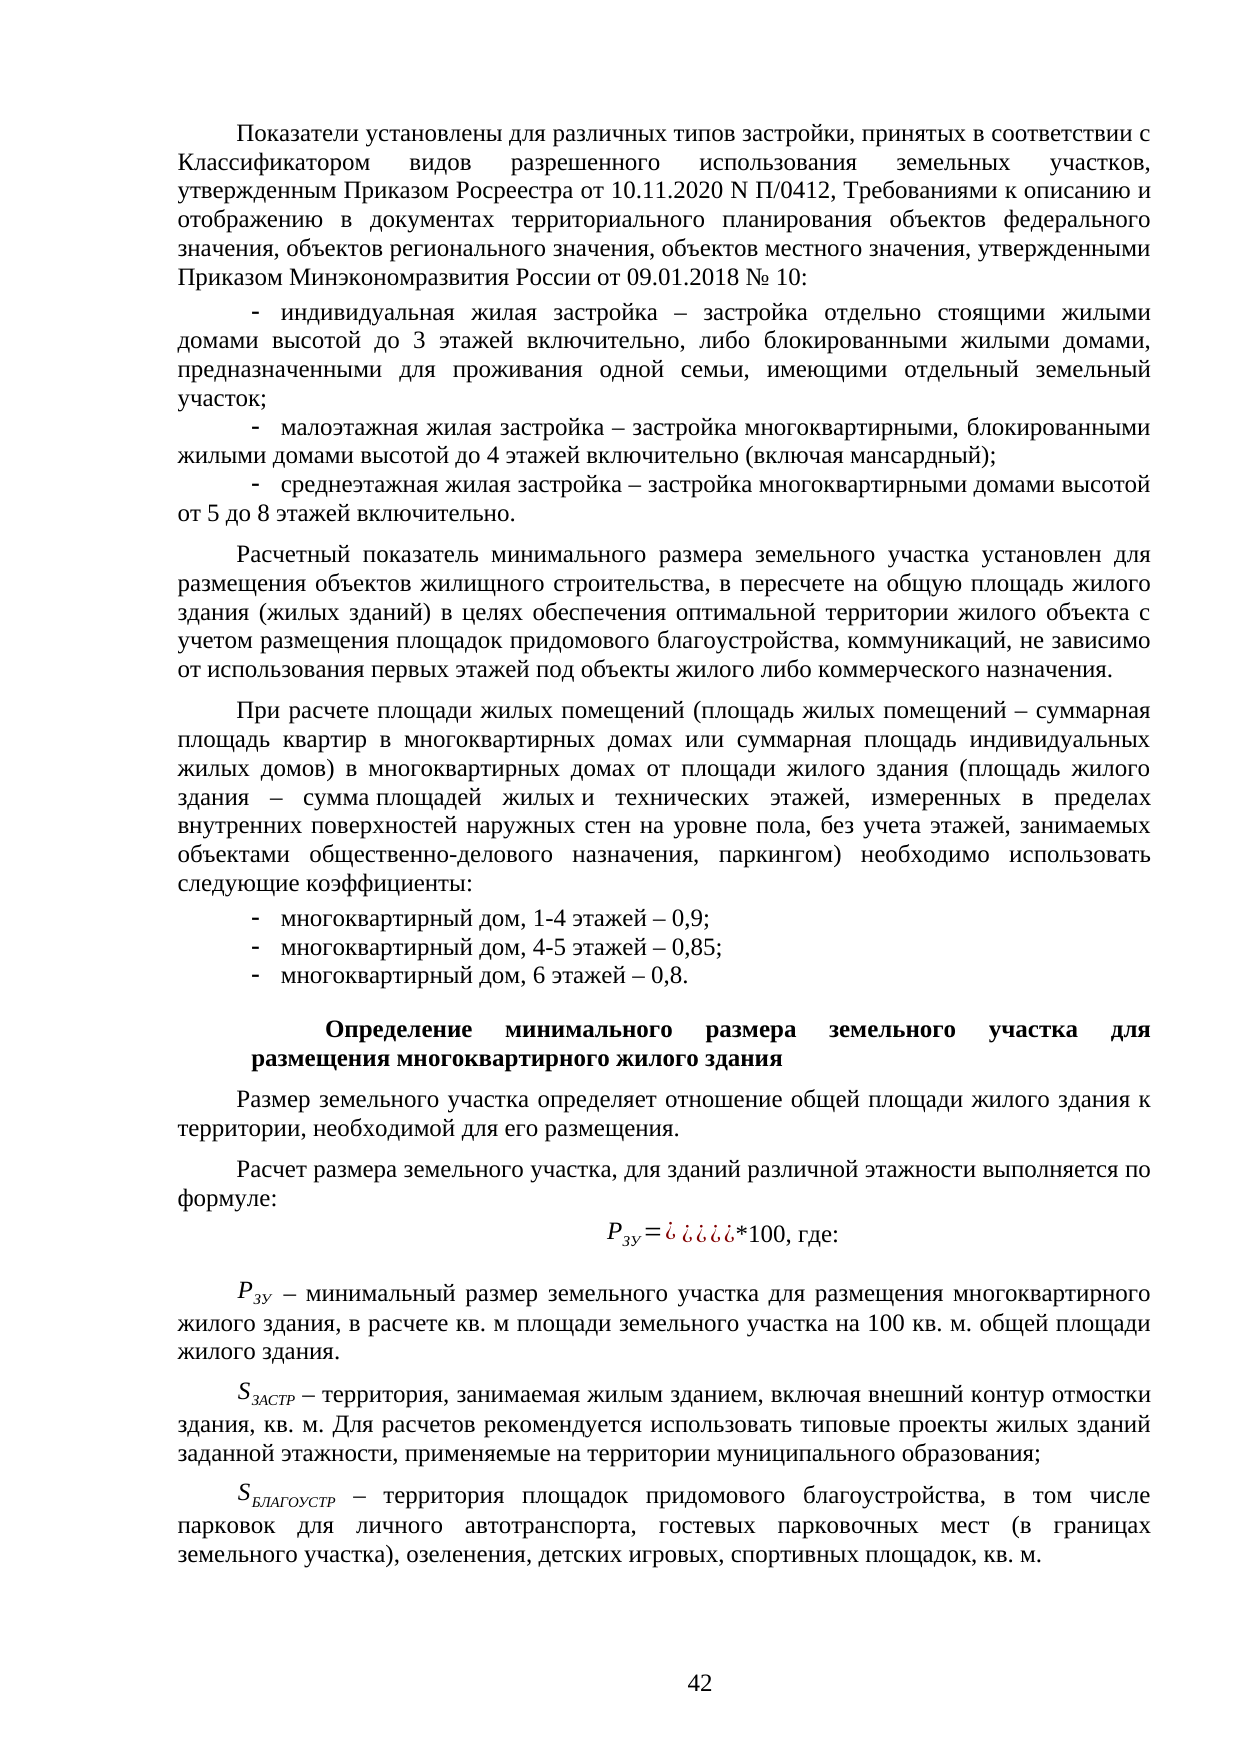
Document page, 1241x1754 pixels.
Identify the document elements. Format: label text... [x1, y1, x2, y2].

list многоквартирный дом, 1-4 этажей – 0,9; [177, 903, 1152, 932]
list среднеэтажная жилая застройка – застройка многоквартирными домами высотой от 5 до 8 этажей включительно. [177, 469, 1152, 527]
list малоэтажная жилая застройка – застройка многоквартирными, блокированными жилыми домами высотой до 4 этажей включительно (включая мансардный); [177, 412, 1152, 469]
text – минимальный размер земельного участка для размещения многоквартирного жилого здания, в расчете кв. м площади земельного участка на 100 кв. м. общей площади жилого здания. [177, 1276, 1152, 1365]
text Расчет размера земельного участка, для зданий различной этажности выполняется по формуле: [177, 1154, 1152, 1212]
list многоквартирный дом, 4-5 этажей – 0,85; [177, 932, 1152, 961]
text Размер земельного участка определяет отношение общей площади жилого здания к территории, необходимой для его размещения. [177, 1084, 1152, 1142]
text При расчете площади жилых помещений (площадь жилых помещений – суммарная площадь квартир в многоквартирных домах или суммарная площадь индивидуальных жилых домов) в многоквартирных домах от площади жилого здания (площадь жилого здания – сумма площадей жилых и технических этажей, измеренных в пределах внутренних поверхностей наружных стен на уровне пола, без учета этажей, занимаемых объектами общественно-делового назначения, паркингом) необходимо использовать следующие коэффициенты: [177, 696, 1152, 897]
text Определение минимального размера земельного участка для размещения многоквартирного жилого здания [251, 1014, 1152, 1072]
list многоквартирный дом, 6 этажей – 0,8. [177, 961, 1152, 989]
list индивидуальная жилая застройка – застройка отдельно стоящими жилыми домами высотой до 3 этажей включительно, либо блокированными жилыми домами, предназначенными для проживания одной семьи, имеющими отдельный земельный участок; [177, 297, 1152, 412]
text – территория площадок придомового благоустройства, в том числе парковок для личного автотранспорта, гостевых парковочных мест (в границах земельного участка), озеленения, детских игровых, спортивных площадок, кв. м. [177, 1479, 1152, 1568]
text Показатели установлены для различных типов застройки, принятых в соответствии с Классификатором видов разрешенного использования земельных участков, утвержденным Приказом Росреестра от 10.11.2020 N П/0412, Требованиями к описанию и отображению в документах территориального планирования объектов федерального значения, объектов регионального значения, объектов местного значения, утвержденными Приказом Минэкономразвития России от 09.01.2018 № 10: [177, 118, 1152, 291]
list *100, где: [222, 1218, 1152, 1249]
text Расчетный показатель минимального размера земельного участка установлен для размещения объектов жилищного строительства, в пересчете на общую площадь жилого здания (жилых зданий) в целях обеспечения оптимальной территории жилого объекта с учетом размещения площадок придомового благоустройства, коммуникаций, не зависимо от использования первых этажей под объекты жилого либо коммерческого назначения. [177, 539, 1152, 683]
text – территория, занимаемая жилым зданием, включая внешний контур отмостки здания, кв. м. Для расчетов рекомендуется использовать типовые проекты жилых зданий заданной этажности, применяемые на территории муниципального образования; [177, 1378, 1152, 1467]
